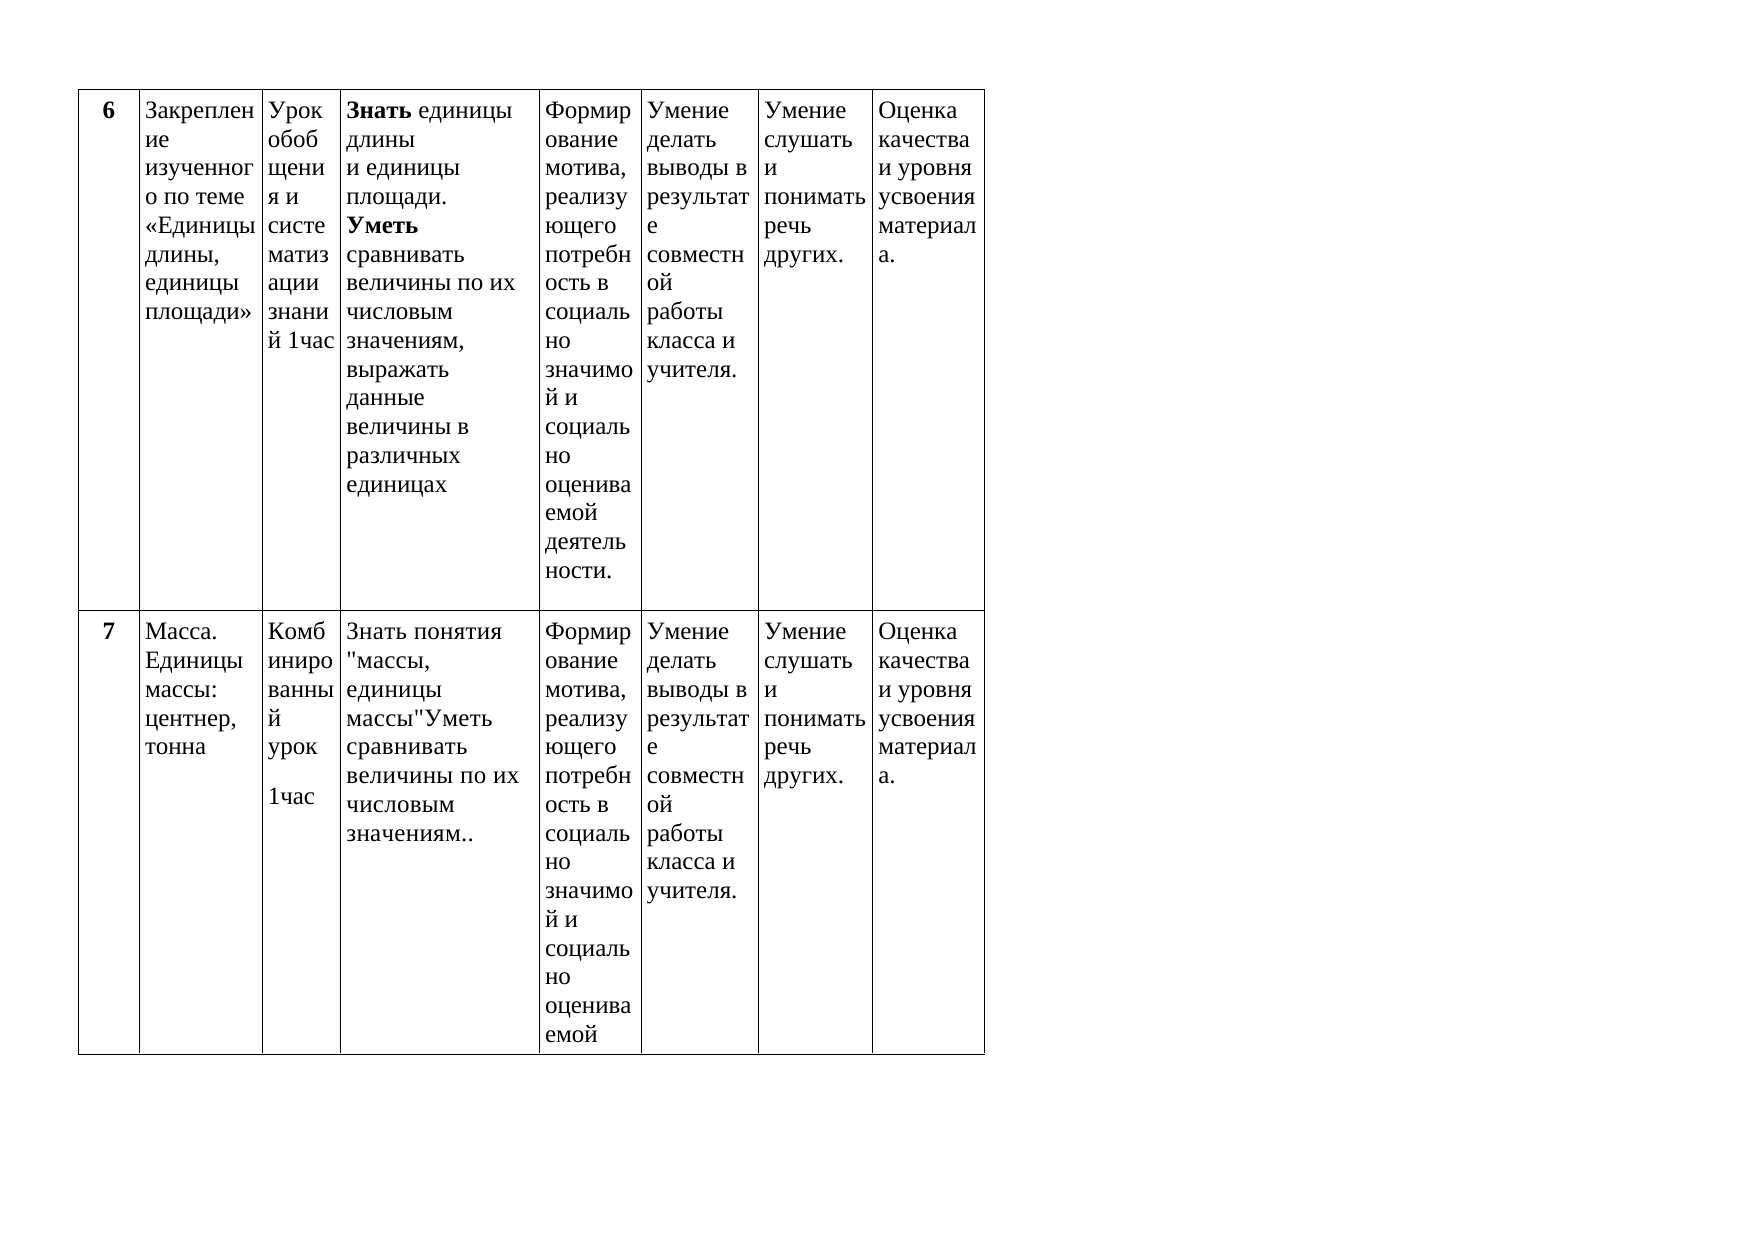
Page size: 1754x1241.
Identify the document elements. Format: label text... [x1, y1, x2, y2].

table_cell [873, 90, 984, 610]
table_cell Знать единицы длины и единицы площади. Уметь сравнивать величины по их числовым значениям, выражать данные величины в различных единицах [341, 90, 539, 610]
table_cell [540, 611, 641, 1053]
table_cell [759, 611, 872, 1053]
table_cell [263, 611, 340, 1053]
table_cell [873, 611, 984, 1053]
table_cell Закрепление изученного по теме «Единицы длины, единицы площади» [140, 90, 262, 610]
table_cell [140, 611, 262, 1053]
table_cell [759, 90, 872, 610]
table_cell 7 [79, 611, 139, 1053]
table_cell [540, 90, 641, 610]
table_cell Урок обобщения и систематизации знаний 1час [263, 90, 340, 610]
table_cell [642, 90, 758, 610]
table_cell 6 [79, 90, 139, 610]
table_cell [642, 611, 758, 1053]
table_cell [341, 611, 539, 1053]
